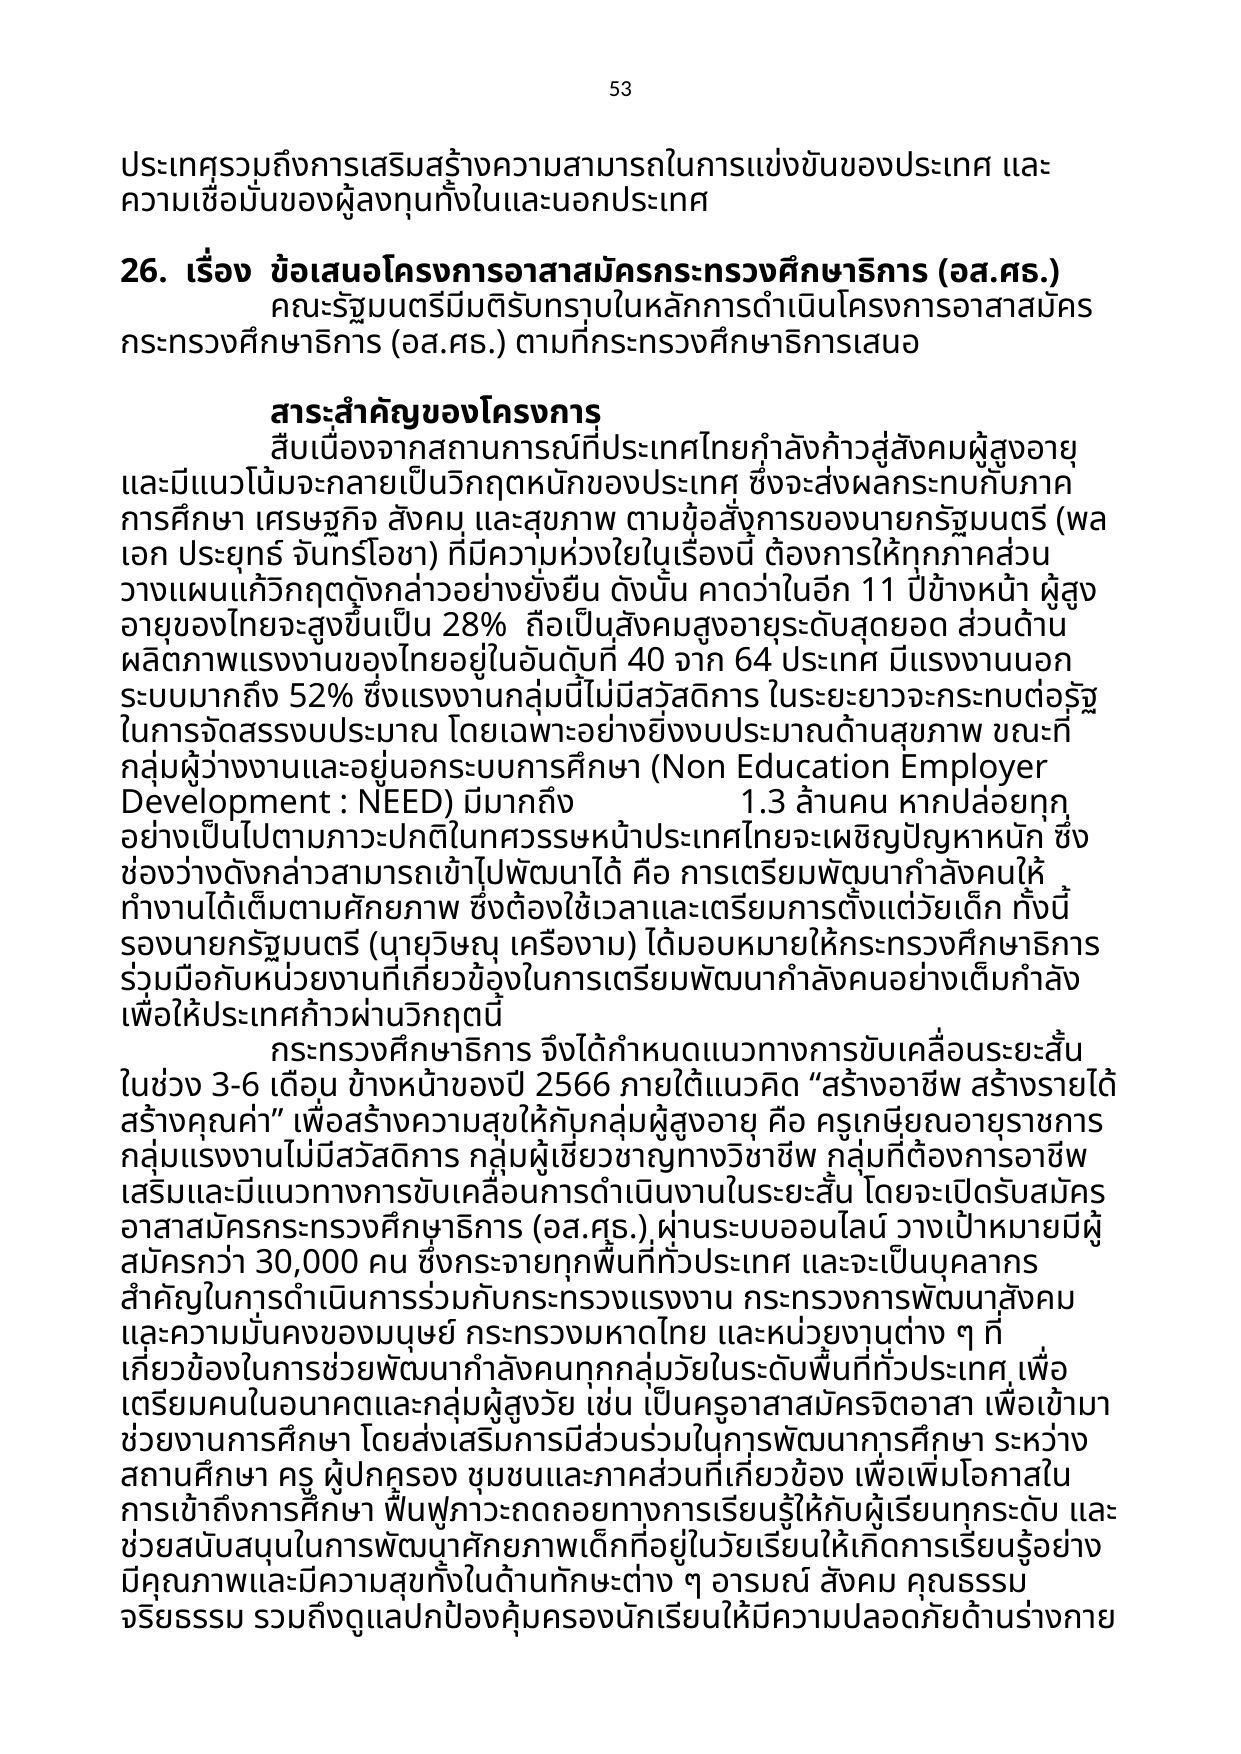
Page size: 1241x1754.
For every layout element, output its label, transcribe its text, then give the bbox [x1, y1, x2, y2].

text สาระสำคัญของโครงการ [120, 396, 1120, 431]
text 26. เรื่อง ข้อเสนอโครงการอาสาสมัครกระทรวงศึกษาธิการ (อส.ศธ.) [120, 254, 1120, 289]
text สืบเนื่องจากสถานการณ์ที่ประเทศไทยกำลังก้าวสู่สังคมผู้สูงอายุ และมีแนวโน้มจะกลายเป็นวิกฤตหนักของประเทศ ซึ่งจะส่งผลกระทบกับภาคการศึกษา เศรษฐกิจ สังคม และสุขภาพ ตามข้อสั่งการของนายกรัฐมนตรี (พลเอก ประยุทธ์ จันทร์โอชา) ที่มีความห่วงใยในเรื่องนี้ ต้องการให้ทุกภาคส่วนวางแผนแก้วิกฤตดังกล่าวอย่างยั่งยืน ดังนั้น คาดว่าในอีก 11 ปีข้างหน้า ผู้สูงอายุของไทยจะสูงขึ้นเป็น 28% ถือเป็นสังคมสูงอายุระดับสุดยอด ส่วนด้านผลิตภาพแรงงานของไทยอยู่ในอันดับที่ 40 จาก 64 ประเทศ มีแรงงานนอกระบบมากถึง 52% ซึ่งแรงงานกลุ่มนี้ไม่มีสวัสดิการ ในระยะยาวจะกระทบต่อรัฐในการจัดสรรงบประมาณ โดยเฉพาะอย่างยิ่งงบประมาณด้านสุขภาพ ขณะที่กลุ่มผู้ว่างงานและอยู่นอกระบบการศึกษา (Non Education Employer Development : NEED) มีมากถึง 1.3 ล้านคน หากปล่อยทุกอย่างเป็นไปตามภาวะปกติในทศวรรษหน้าประเทศไทยจะเผชิญปัญหาหนัก ซึ่งช่องว่างดังกล่าวสามารถเข้าไปพัฒนาได้ คือ การเตรียมพัฒนากำลังคนให้ทำงานได้เต็มตามศักยภาพ ซึ่งต้องใช้เวลาและเตรียมการตั้งแต่วัยเด็ก ทั้งนี้ รองนายกรัฐมนตรี (นายวิษณุ เครืองาม) ได้มอบหมายให้กระทรวงศึกษาธิการร่วมมือกับหน่วยงานที่เกี่ยวข้องในการเตรียมพัฒนากำลังคนอย่างเต็มกำลังเพื่อให้ประเทศก้าวผ่านวิกฤตนี้ [120, 431, 1120, 1033]
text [120, 1033, 1120, 1635]
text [120, 148, 1120, 218]
text คณะรัฐมนตรีมีมติรับทราบในหลักการดำเนินโครงการอาสาสมัครกระทรวงศึกษาธิการ (อส.ศธ.) ตามที่กระทรวงศึกษาธิการเสนอ [120, 289, 1120, 360]
